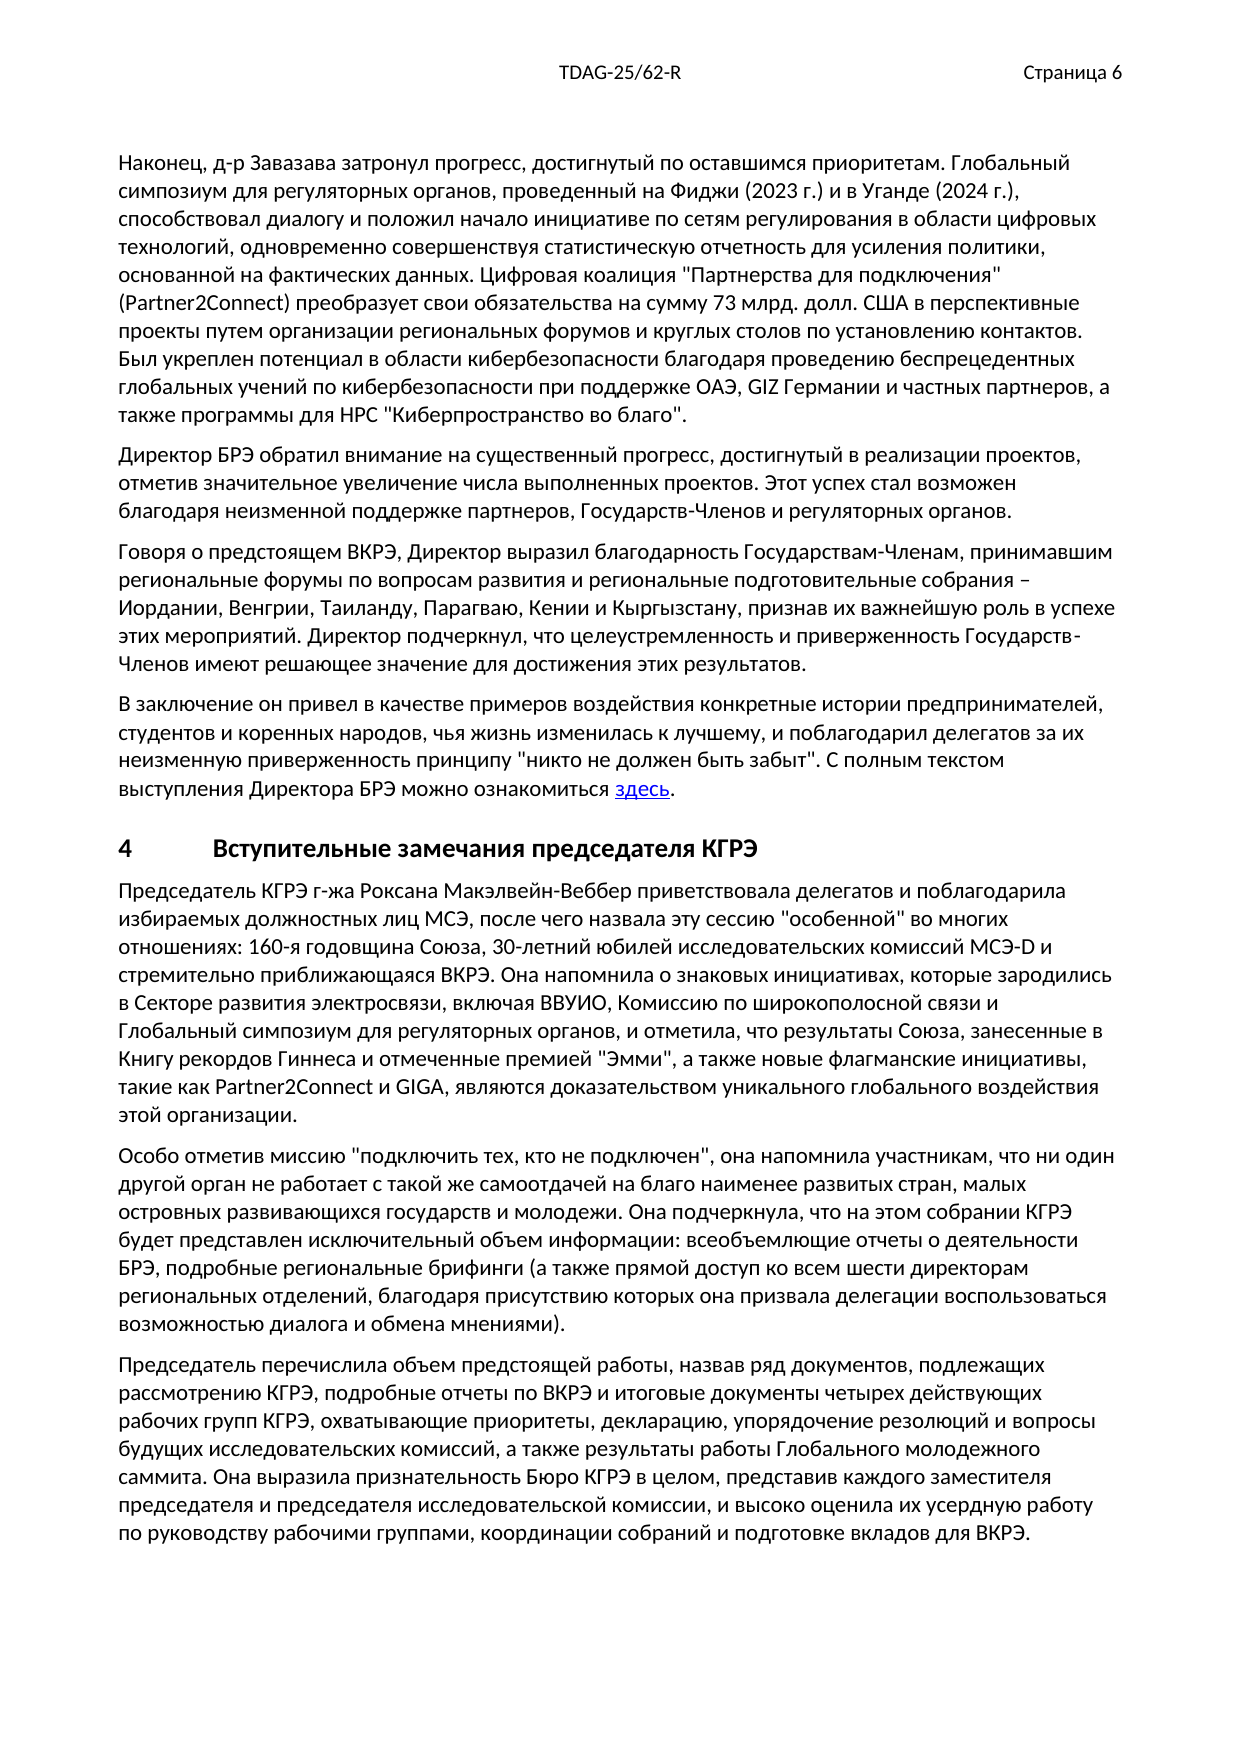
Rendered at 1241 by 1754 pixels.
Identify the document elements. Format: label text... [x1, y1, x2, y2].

text Особо отметив миссию "подключить тех, кто не подключен", она напомнила участникам, что ни один другой орган не работает с такой же самоотдачей на благо наименее развитых стран, малых островных развивающихся государств и молодежи. Она подчеркнула, что на этом собрании КГРЭ будет представлен исключительный объем информации: всеобъемлющие отчеты о деятельности БРЭ, подробные региональные брифинги (а также прямой доступ ко всем шести директорам региональных отделений, благодаря присутствию которых она призвала делегации воспользоваться возможностью диалога и обмена мнениями). [118, 1141, 1122, 1337]
subtitle 4 Вступительные замечания председателя КГРЭ [118, 831, 1122, 864]
text Говоря о предстоящем ВКРЭ, Директор выразил благодарность Государствам-Членам, принимавшим региональные форумы по вопросам развития и региональные подготовительные собрания – Иордании, Венгрии, Таиланду, Парагваю, Кении и Кыргызстану, признав их важнейшую роль в успехе этих мероприятий. Директор подчеркнул, что целеустремленность и приверженность Государств­Членов имеют решающее значение для достижения этих результатов. [118, 537, 1122, 677]
text Председатель перечислила объем предстоящей работы, назвав ряд документов, подлежащих рассмотрению КГРЭ, подробные отчеты по ВКРЭ и итоговые документы четырех действующих рабочих групп КГРЭ, охватывающие приоритеты, декларацию, упорядочение резолюций и вопросы будущих исследовательских комиссий, а также результаты работы Глобального молодежного саммита. Она выразила признательность Бюро КГРЭ в целом, представив каждого заместителя председателя и председателя исследовательской комиссии, и высоко оценила их усердную работу по руководству рабочими группами, координации собраний и подготовке вкладов для ВКРЭ. [118, 1350, 1122, 1546]
text Наконец, д-р Завазава затронул прогресс, достигнутый по оставшимся приоритетам. Глобальный симпозиум для регуляторных органов, проведенный на Фиджи (2023 г.) и в Уганде (2024 г.), способствовал диалогу и положил начало инициативе по сетям регулирования в области цифровых технологий, одновременно совершенствуя статистическую отчетность для усиления политики, основанной на фактических данных. Цифровая коалиция "Партнерства для подключения" (Partner2Connect) преобразует свои обязательства на сумму 73 млрд. долл. США в перспективные проекты путем организации региональных форумов и круглых столов по установлению контактов. Был укреплен потенциал в области кибербезопасности благодаря проведению беспрецедентных глобальных учений по кибербезопасности при поддержке ОАЭ, GIZ Германии и частных партнеров, а также программы для НРС "Киберпространство во благо". [118, 148, 1122, 428]
text Председатель КГРЭ г-жа Роксана Макэлвейн-Веббер приветствовала делегатов и поблагодарила избираемых должностных лиц МСЭ, после чего назвала эту сессию "особенной" во многих отношениях: 160-я годовщина Союза, 30-летний юбилей исследовательских комиссий МСЭ-D и стремительно приближающаяся ВКРЭ. Она напомнила о знаковых инициативах, которые зародились в Секторе развития электросвязи, включая ВВУИО, Комиссию по широкополосной связи и Глобальный симпозиум для регуляторных органов, и отметила, что результаты Союза, занесенные в Книгу рекордов Гиннеса и отмеченные премией "Эмми", а также новые флагманские инициативы, такие как Partner2Connect и GIGA, являются доказательством уникального глобального воздействия этой организации. [118, 876, 1122, 1128]
text Директор БРЭ обратил внимание на существенный прогресс, достигнутый в реализации проектов, отметив значительное увеличение числа выполненных проектов. Этот успех стал возможен благодаря неизменной поддержке партнеров, Государств-Членов и регуляторных органов. [118, 440, 1122, 524]
text В заключение он привел в качестве примеров воздействия конкретные истории предпринимателей, студентов и коренных народов, чья жизнь изменилась к лучшему, и поблагодарил делегатов за их неизменную приверженность принципу "никто не должен быть забыт". С полным текстом выступления Директора БРЭ можно ознакомиться здесь. [118, 689, 1122, 802]
